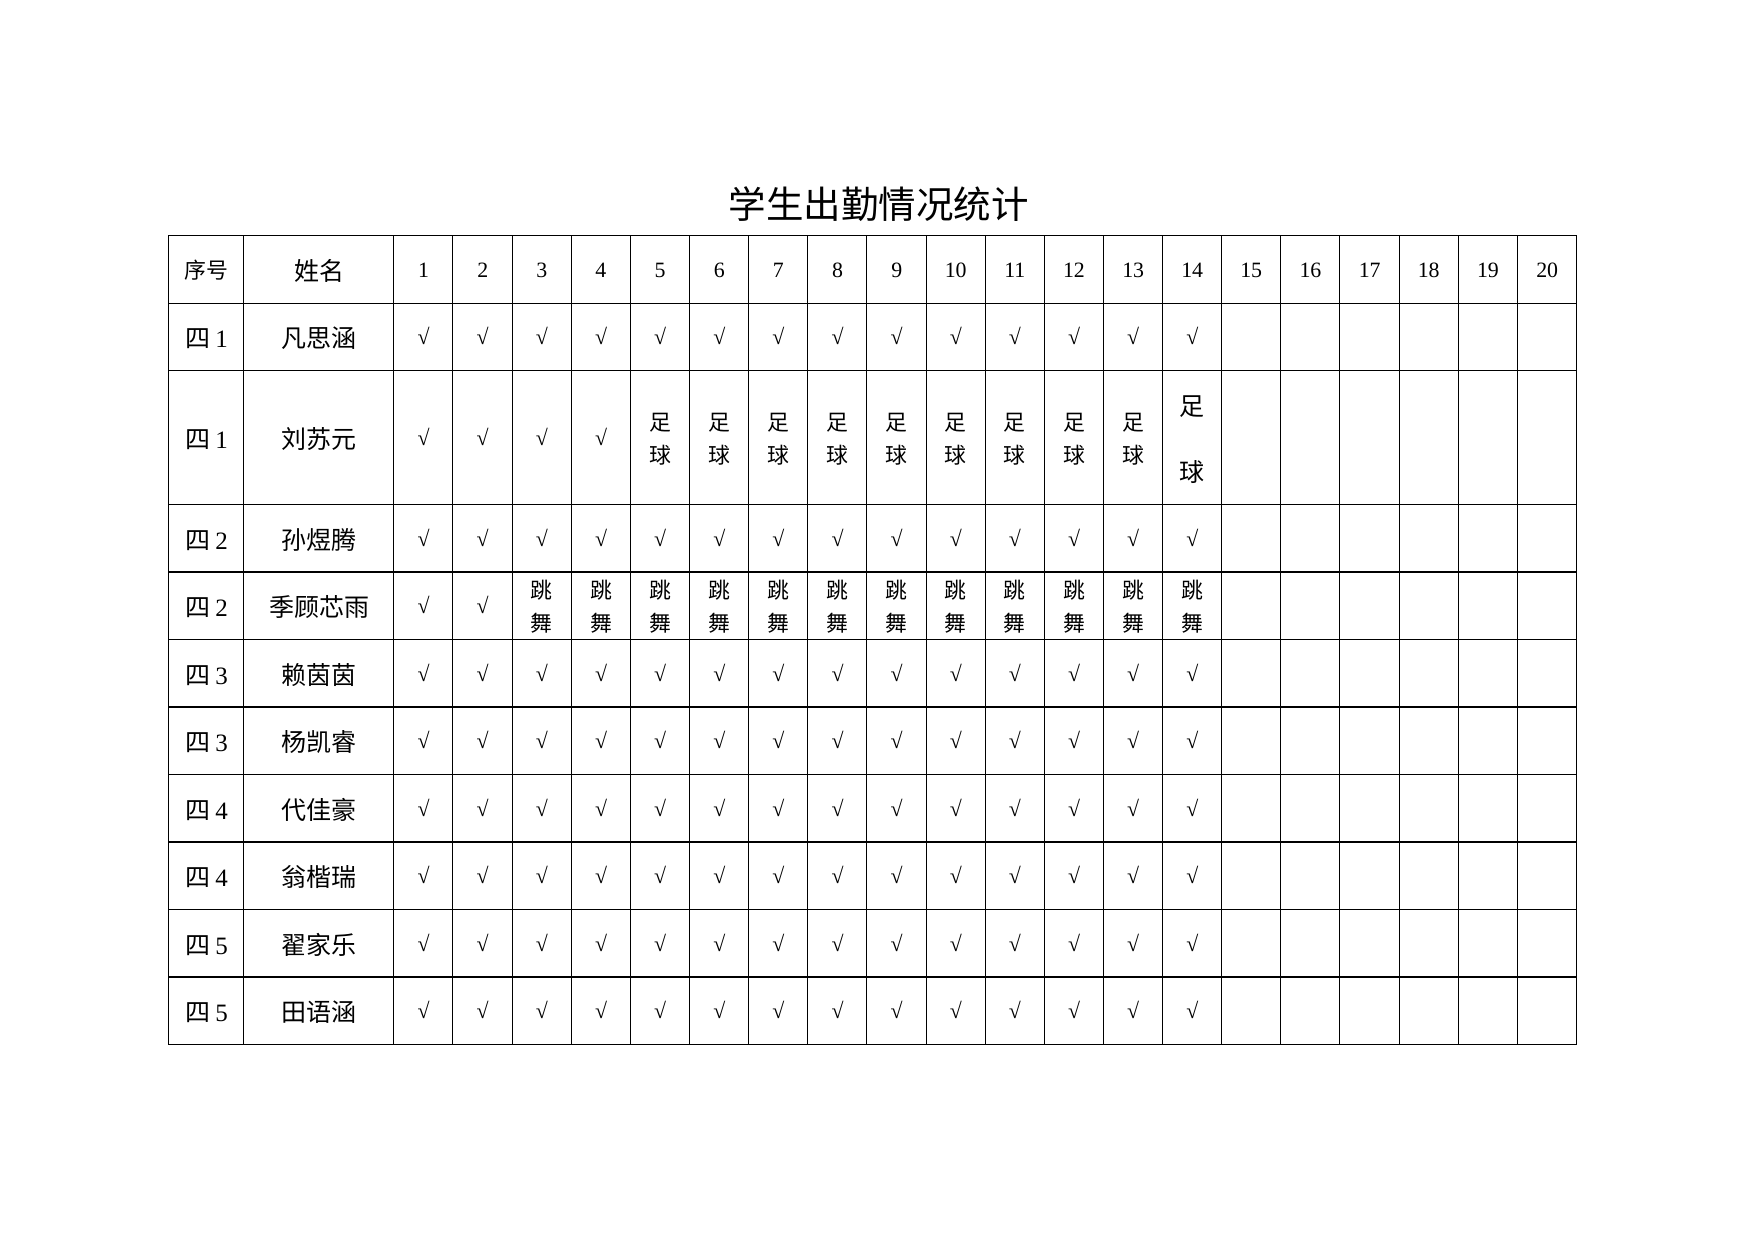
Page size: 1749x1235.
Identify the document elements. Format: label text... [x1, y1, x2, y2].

table_cell √ [927, 505, 985, 571]
table_cell 四3 [169, 708, 243, 774]
table_cell √ [513, 708, 571, 774]
table_cell √ [690, 775, 748, 841]
table_cell √ [867, 910, 926, 976]
table_cell [1222, 505, 1280, 571]
table_cell [1222, 371, 1280, 504]
table_cell [1340, 910, 1399, 976]
table_cell √ [690, 640, 748, 706]
table_cell [1518, 371, 1576, 504]
table_header 姓名 [244, 236, 393, 302]
table_cell [1459, 640, 1517, 706]
table_header 3 [513, 236, 571, 302]
table_cell √ [986, 978, 1044, 1044]
table_cell √ [513, 910, 571, 976]
table_cell √ [1045, 910, 1103, 976]
table_cell √ [808, 843, 866, 909]
table_cell √ [749, 304, 807, 370]
table_header 8 [808, 236, 866, 302]
table_cell [1281, 505, 1339, 571]
table_cell [1281, 910, 1339, 976]
table_cell 四1 [169, 304, 243, 370]
table_cell 田语涵 [244, 978, 393, 1044]
table_cell √ [1045, 708, 1103, 774]
table_cell [1222, 640, 1280, 706]
table_cell √ [631, 640, 689, 706]
table_cell √ [1104, 304, 1162, 370]
table_cell 四1 [169, 371, 243, 504]
table_cell √ [572, 640, 630, 706]
table_cell √ [986, 505, 1044, 571]
table_header 5 [631, 236, 689, 302]
table_cell √ [749, 843, 807, 909]
table_cell 跳舞 [927, 573, 985, 639]
table_header 1 [394, 236, 452, 302]
table_cell [1340, 708, 1399, 774]
table_cell [1518, 775, 1576, 841]
table_cell [1340, 573, 1399, 639]
table_header 12 [1045, 236, 1103, 302]
table_cell √ [394, 573, 452, 639]
table_cell [1281, 573, 1339, 639]
table_cell [1518, 304, 1576, 370]
table_cell √ [453, 371, 512, 504]
table_cell 足球 [927, 371, 985, 504]
table_cell √ [927, 978, 985, 1044]
table_cell [1400, 371, 1458, 504]
table_cell √ [572, 843, 630, 909]
table_cell 四4 [169, 775, 243, 841]
table_cell [1459, 708, 1517, 774]
table_cell √ [631, 910, 689, 976]
table_header 16 [1281, 236, 1339, 302]
table_cell √ [513, 843, 571, 909]
table_cell √ [453, 910, 512, 976]
table_cell [1518, 640, 1576, 706]
table_cell 刘苏元 [244, 371, 393, 504]
table_cell 跳舞 [631, 573, 689, 639]
table_cell √ [1163, 910, 1221, 976]
table_cell 孙煜腾 [244, 505, 393, 571]
table_cell [1222, 573, 1280, 639]
table_header 6 [690, 236, 748, 302]
table_cell √ [453, 775, 512, 841]
table_cell √ [394, 304, 452, 370]
table_cell [1340, 505, 1399, 571]
table_cell 足球 [808, 371, 866, 504]
table_cell √ [572, 978, 630, 1044]
table_cell √ [749, 978, 807, 1044]
table_cell √ [986, 708, 1044, 774]
table_cell 足球 [986, 371, 1044, 504]
table_cell √ [867, 304, 926, 370]
table_cell 跳舞 [1045, 573, 1103, 639]
table_cell [1400, 708, 1458, 774]
table_cell √ [927, 304, 985, 370]
table_cell √ [1045, 640, 1103, 706]
table_cell √ [690, 708, 748, 774]
table_cell √ [808, 910, 866, 976]
table_cell √ [513, 304, 571, 370]
table_cell √ [690, 910, 748, 976]
table_cell 跳舞 [1163, 573, 1221, 639]
table_cell √ [690, 978, 748, 1044]
table_cell √ [986, 304, 1044, 370]
table_cell √ [1163, 708, 1221, 774]
table_cell √ [631, 843, 689, 909]
table_cell [1400, 843, 1458, 909]
table_header 17 [1340, 236, 1399, 302]
table_cell 足球 [1045, 371, 1103, 504]
table_cell [1518, 708, 1576, 774]
table_cell 跳舞 [572, 573, 630, 639]
table_cell √ [749, 640, 807, 706]
table_cell [1340, 371, 1399, 504]
table_cell 跳舞 [513, 573, 571, 639]
table_cell [1400, 304, 1458, 370]
table_cell √ [867, 978, 926, 1044]
table_cell √ [453, 640, 512, 706]
table_cell 四4 [169, 843, 243, 909]
table_cell √ [986, 640, 1044, 706]
table_cell √ [631, 505, 689, 571]
table_cell √ [749, 505, 807, 571]
table_cell 足球 [690, 371, 748, 504]
table_cell √ [867, 505, 926, 571]
table_cell [1400, 640, 1458, 706]
table_cell √ [394, 978, 452, 1044]
table_cell √ [986, 775, 1044, 841]
table_cell √ [631, 304, 689, 370]
table_cell 季顾芯雨 [244, 573, 393, 639]
table_cell √ [453, 708, 512, 774]
table_cell 四5 [169, 978, 243, 1044]
table_cell √ [572, 708, 630, 774]
table_cell [1518, 910, 1576, 976]
table_cell √ [867, 708, 926, 774]
table_cell √ [1104, 843, 1162, 909]
table_cell √ [867, 775, 926, 841]
table_cell 跳舞 [986, 573, 1044, 639]
table_cell [1340, 775, 1399, 841]
table_cell 足球 [1163, 371, 1221, 504]
table_cell [1340, 843, 1399, 909]
table_cell √ [513, 640, 571, 706]
table_cell √ [1045, 304, 1103, 370]
table_cell 翁楷瑞 [244, 843, 393, 909]
table_cell [1518, 505, 1576, 571]
table_cell √ [749, 775, 807, 841]
table_cell 足球 [749, 371, 807, 504]
table_cell 四2 [169, 573, 243, 639]
table_cell 跳舞 [749, 573, 807, 639]
table_cell √ [1163, 978, 1221, 1044]
table_cell [1222, 978, 1280, 1044]
table_header 14 [1163, 236, 1221, 302]
table_cell 跳舞 [867, 573, 926, 639]
table_cell 跳舞 [808, 573, 866, 639]
table_cell √ [513, 775, 571, 841]
table_cell √ [572, 371, 630, 504]
table_cell [1281, 775, 1339, 841]
table_header 序号 [169, 236, 243, 302]
table_cell 足球 [867, 371, 926, 504]
table_cell √ [808, 304, 866, 370]
table_header 20 [1518, 236, 1576, 302]
table_cell 四5 [169, 910, 243, 976]
table_cell [1459, 978, 1517, 1044]
table_cell [1400, 978, 1458, 1044]
table_cell 足球 [631, 371, 689, 504]
table_header 18 [1400, 236, 1458, 302]
table_cell √ [394, 505, 452, 571]
table_cell [1340, 640, 1399, 706]
table_cell √ [631, 978, 689, 1044]
table_cell 四2 [169, 505, 243, 571]
table_cell √ [394, 708, 452, 774]
table_header 10 [927, 236, 985, 302]
table_cell [1459, 573, 1517, 639]
table_cell √ [1163, 775, 1221, 841]
table_cell [1400, 505, 1458, 571]
table_cell [1222, 708, 1280, 774]
table_cell [1340, 978, 1399, 1044]
table_cell √ [808, 708, 866, 774]
table_cell √ [927, 708, 985, 774]
table_cell √ [1163, 505, 1221, 571]
table_cell √ [690, 505, 748, 571]
table_cell √ [1104, 708, 1162, 774]
table_cell 代佳豪 [244, 775, 393, 841]
table_cell √ [867, 640, 926, 706]
table_cell 四3 [169, 640, 243, 706]
table_cell √ [749, 708, 807, 774]
table_cell [1400, 573, 1458, 639]
table_cell 跳舞 [1104, 573, 1162, 639]
table_cell √ [986, 843, 1044, 909]
table_cell √ [513, 978, 571, 1044]
table_cell [1281, 640, 1339, 706]
table_cell 杨凯睿 [244, 708, 393, 774]
table_cell [1281, 843, 1339, 909]
table_cell √ [631, 775, 689, 841]
table_cell √ [1104, 978, 1162, 1044]
table_cell [1518, 843, 1576, 909]
table_header 7 [749, 236, 807, 302]
table_cell [1340, 304, 1399, 370]
table_cell √ [572, 505, 630, 571]
table_header 4 [572, 236, 630, 302]
table_cell √ [631, 708, 689, 774]
table_cell √ [867, 843, 926, 909]
table_cell √ [513, 371, 571, 504]
table_cell √ [927, 910, 985, 976]
table_cell √ [1163, 640, 1221, 706]
table_cell √ [394, 775, 452, 841]
table_cell √ [808, 978, 866, 1044]
table_cell √ [1045, 978, 1103, 1044]
table_cell √ [572, 304, 630, 370]
table_cell √ [394, 910, 452, 976]
table_cell 凡思涵 [244, 304, 393, 370]
table_cell √ [986, 910, 1044, 976]
table_cell [1459, 505, 1517, 571]
table_cell 翟家乐 [244, 910, 393, 976]
table_cell [1281, 304, 1339, 370]
table_header 9 [867, 236, 926, 302]
table_cell √ [808, 640, 866, 706]
table_cell [1281, 708, 1339, 774]
table_cell [1459, 843, 1517, 909]
table_cell [1222, 910, 1280, 976]
table_cell [1281, 978, 1339, 1044]
table_cell [1400, 910, 1458, 976]
table_cell [1459, 371, 1517, 504]
table_cell √ [453, 304, 512, 370]
table_cell √ [453, 573, 512, 639]
table_header 11 [986, 236, 1044, 302]
table_cell 足球 [1104, 371, 1162, 504]
table_cell √ [927, 640, 985, 706]
table_cell [1281, 371, 1339, 504]
table_cell √ [808, 505, 866, 571]
table_cell [1459, 304, 1517, 370]
table_cell √ [572, 910, 630, 976]
table_cell √ [453, 843, 512, 909]
table_cell √ [1045, 843, 1103, 909]
table_cell √ [1163, 843, 1221, 909]
table_cell [1222, 304, 1280, 370]
table_cell [1518, 573, 1576, 639]
table_cell [1222, 843, 1280, 909]
table_cell √ [394, 640, 452, 706]
table_cell √ [808, 775, 866, 841]
table_cell [1459, 775, 1517, 841]
table_cell √ [1045, 775, 1103, 841]
table_cell √ [1104, 775, 1162, 841]
table_cell [1400, 775, 1458, 841]
table_cell √ [1104, 910, 1162, 976]
table_cell [1518, 978, 1576, 1044]
table_cell 赖茵茵 [244, 640, 393, 706]
table_cell √ [927, 775, 985, 841]
table_header 19 [1459, 236, 1517, 302]
table_header 13 [1104, 236, 1162, 302]
table_cell √ [1163, 304, 1221, 370]
table_cell √ [1104, 505, 1162, 571]
table_cell [1222, 775, 1280, 841]
text 学生出勤情况统计 [150, 168, 1598, 235]
table_cell √ [1104, 640, 1162, 706]
table_header 2 [453, 236, 512, 302]
table_cell √ [690, 304, 748, 370]
table_cell √ [394, 371, 452, 504]
table_cell √ [453, 978, 512, 1044]
table_cell √ [927, 843, 985, 909]
table_cell √ [394, 843, 452, 909]
table_cell √ [1045, 505, 1103, 571]
table_cell [1459, 910, 1517, 976]
table_cell √ [513, 505, 571, 571]
table_cell √ [453, 505, 512, 571]
table_cell √ [572, 775, 630, 841]
table_cell √ [690, 843, 748, 909]
table_cell √ [749, 910, 807, 976]
table_cell 跳舞 [690, 573, 748, 639]
table_header 15 [1222, 236, 1280, 302]
